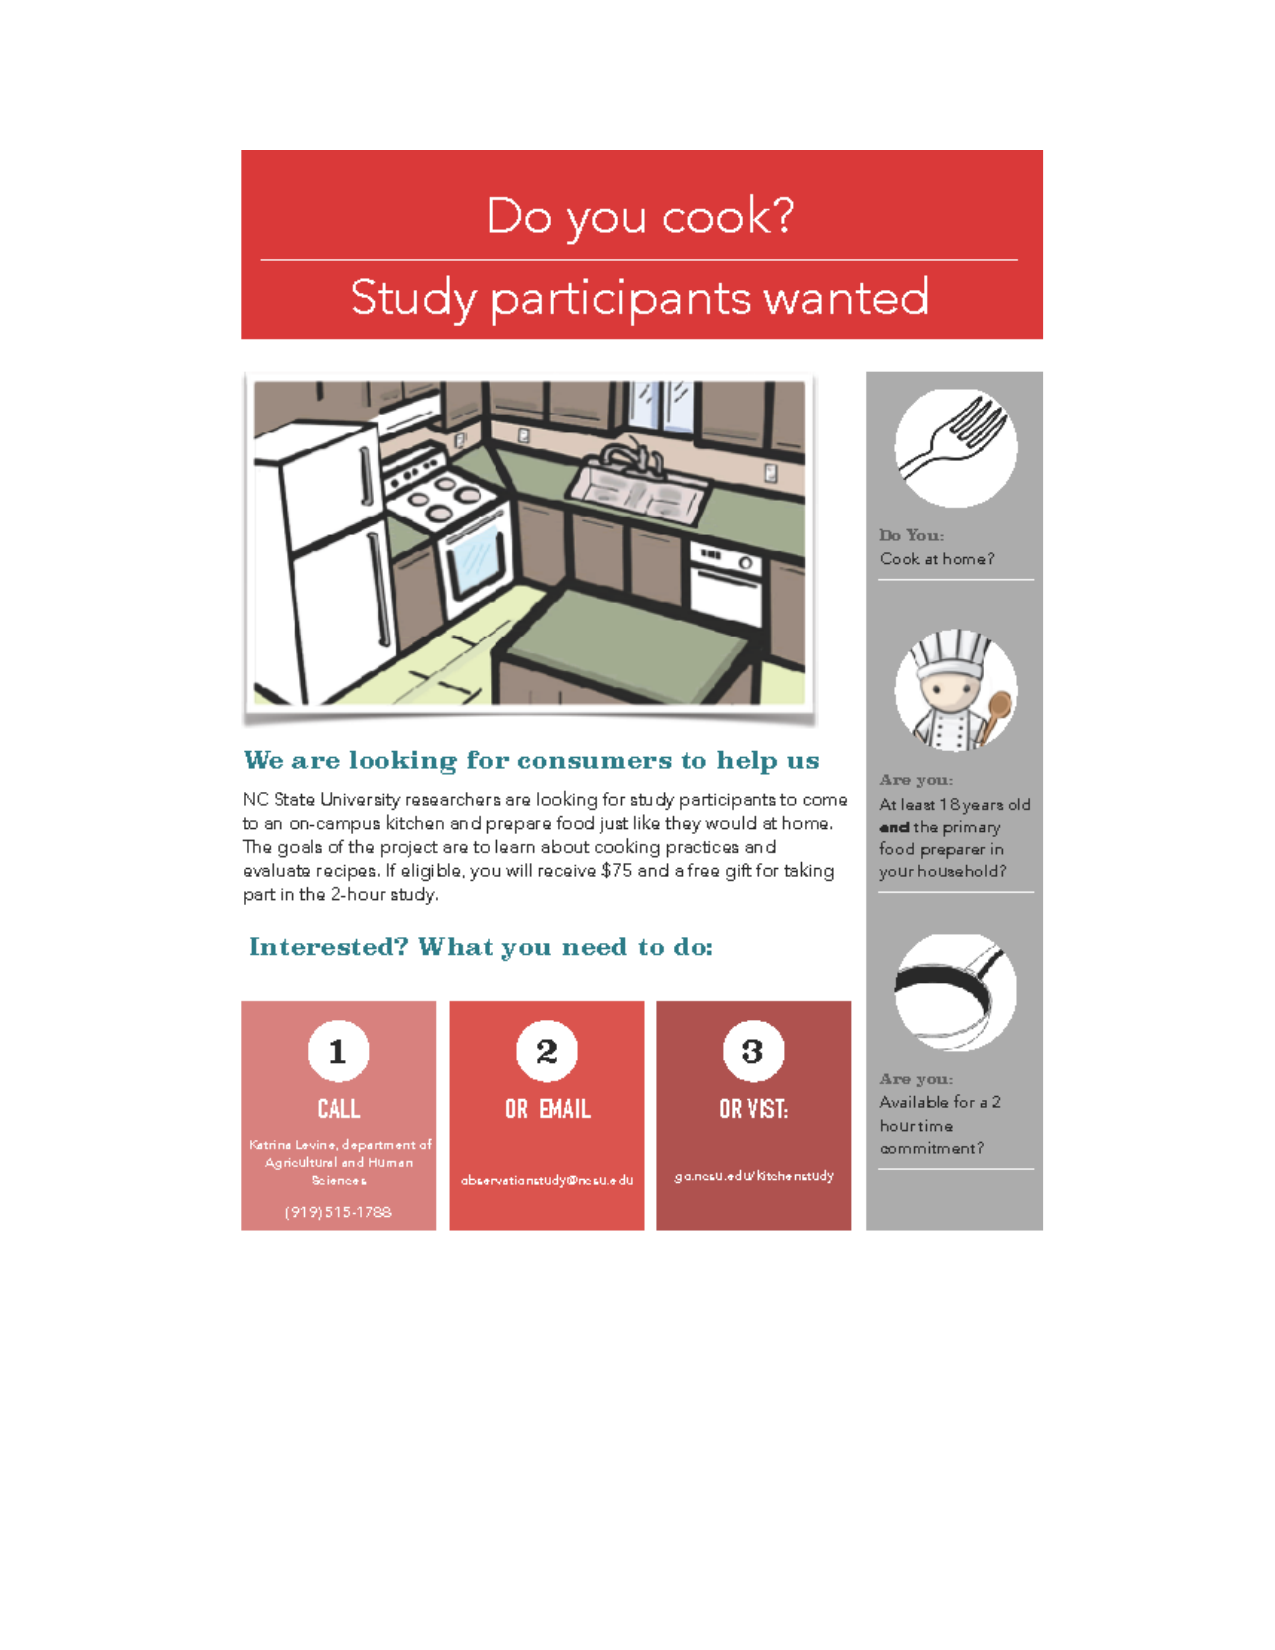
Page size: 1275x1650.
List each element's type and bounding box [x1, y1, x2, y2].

picture [231, 150, 1044, 1231]
